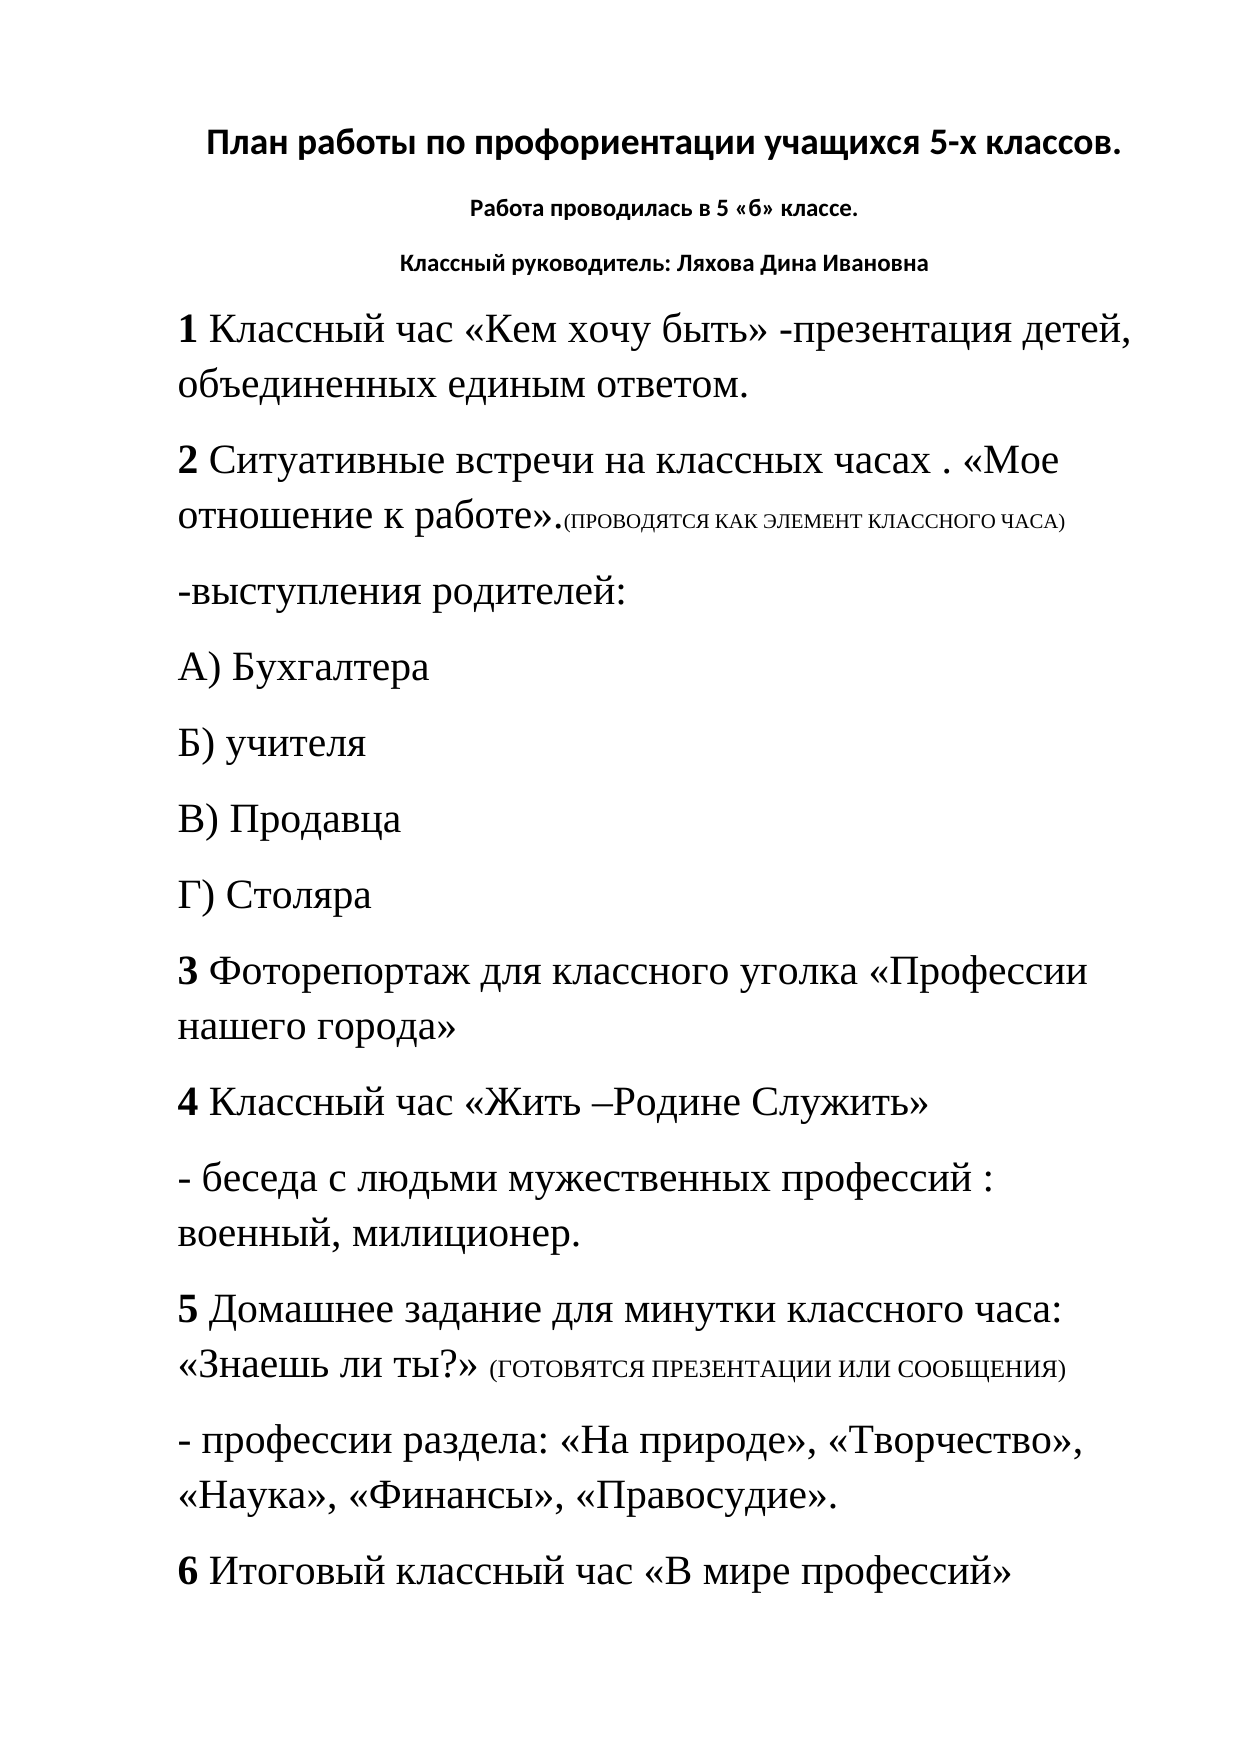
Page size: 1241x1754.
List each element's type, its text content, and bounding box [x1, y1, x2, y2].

text 6 Итоговый классный час «В мире профессий» [177, 1545, 1152, 1593]
text - беседа с людьми мужественных профессий : военный, милиционер. [177, 1152, 1152, 1255]
text План работы по профориентации учащихся 5-х классов. [177, 118, 1152, 164]
text Б) учителя [177, 717, 1152, 765]
text -выступления родителей: [177, 565, 1152, 613]
text 3 Фоторепортаж для классного уголка «Профессии нашего города» [177, 945, 1152, 1048]
text - профессии раздела: «На природе», «Творчество», «Наука», «Финансы», «Правосудие». [177, 1414, 1152, 1517]
text Работа проводилась в 5 «б» классе. [177, 192, 1152, 222]
text 4 Классный час «Жить –Родине Служить» [177, 1076, 1152, 1124]
text Г) Столяра [177, 869, 1152, 917]
text А) Бухгалтера [177, 641, 1152, 689]
text 2 Ситуативные встречи на классных часах . «Мое отношение к работе».(ПРОВОДЯТСЯ КАК ЭЛЕМЕНТ КЛАССНОГО ЧАСА) [177, 434, 1152, 537]
text 1 Классный час «Кем хочу быть» -презентация детей, объединенных единым ответом. [177, 303, 1152, 406]
text 5 Домашнее задание для минутки классного часа: «Знаешь ли ты?» (ГОТОВЯТСЯ ПРЕЗЕНТАЦИИ ИЛИ СООБЩЕНИЯ) [177, 1283, 1152, 1386]
text В) Продавца [177, 793, 1152, 841]
text Классный руководитель: Ляхова Дина Ивановна [177, 247, 1152, 278]
